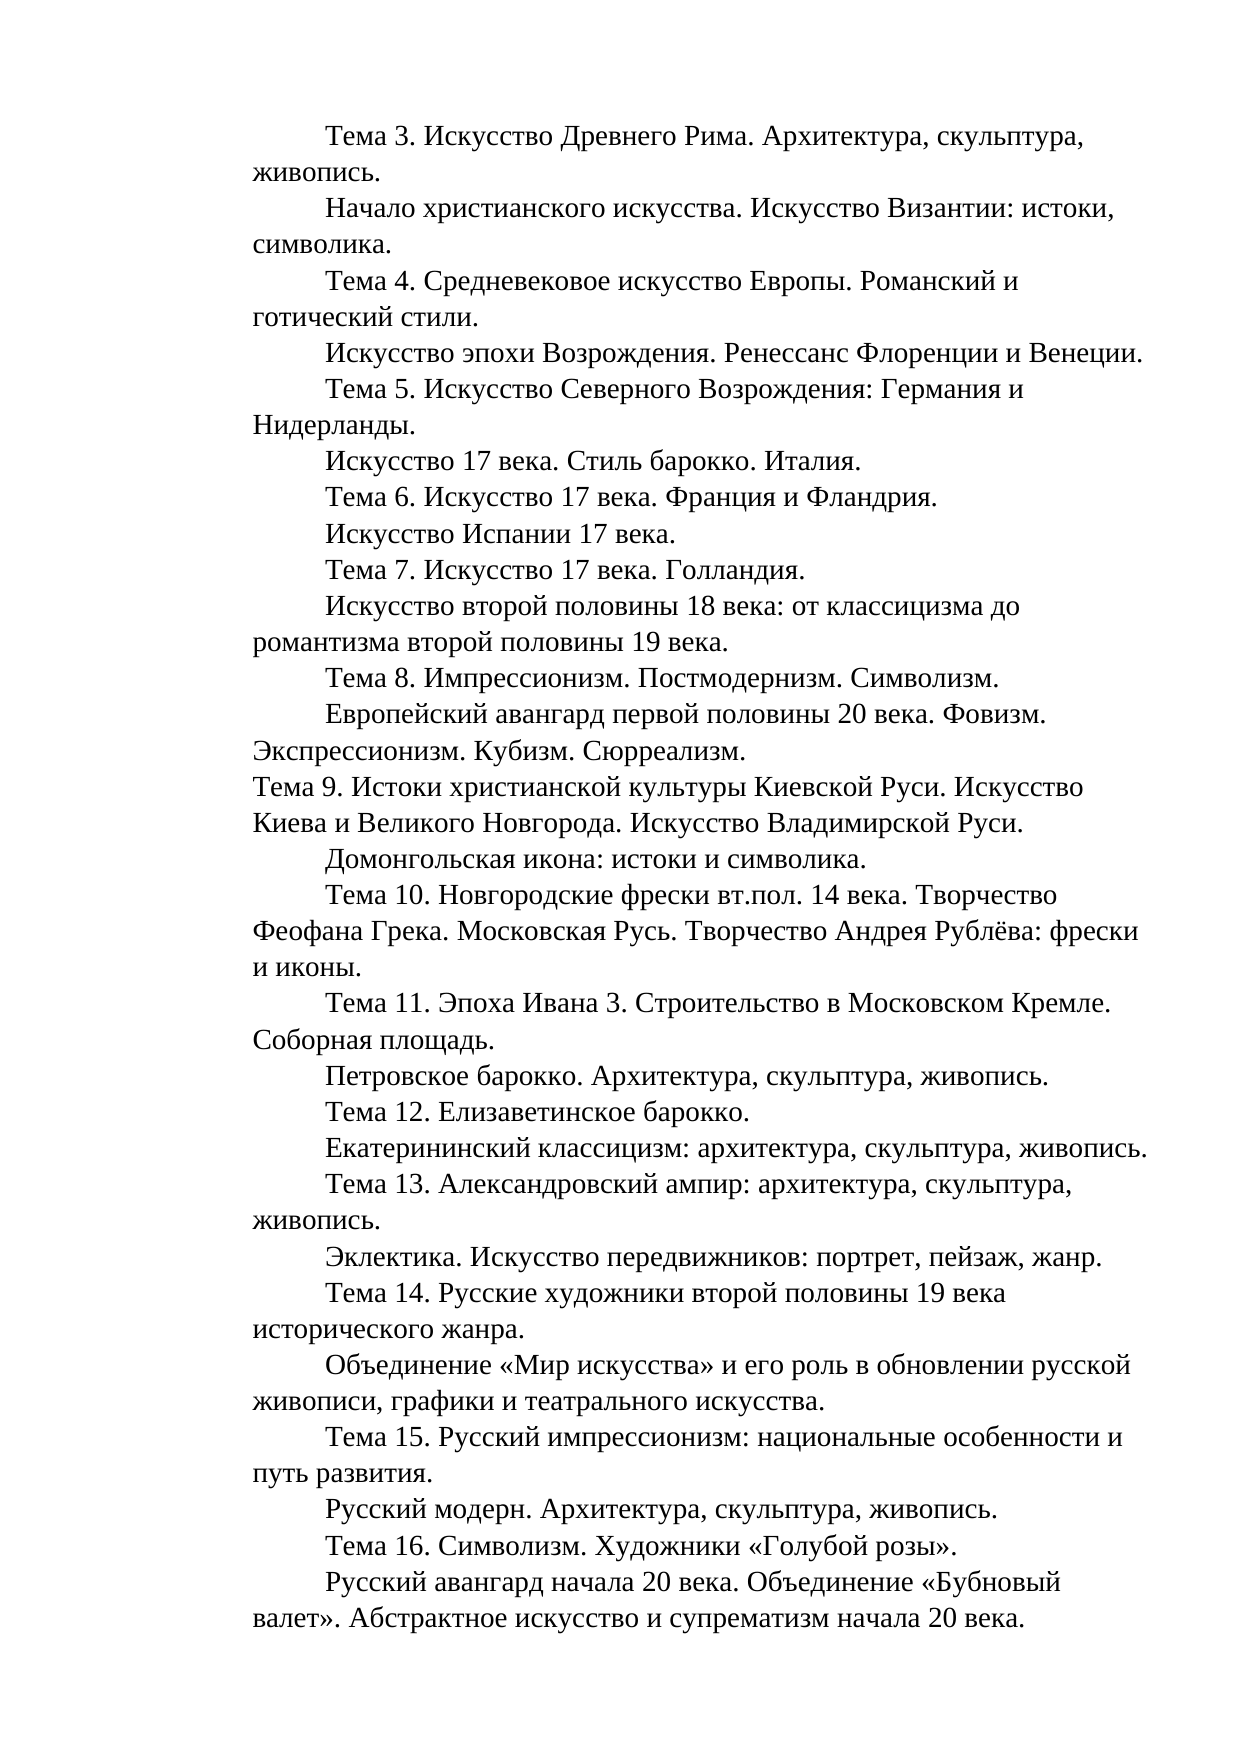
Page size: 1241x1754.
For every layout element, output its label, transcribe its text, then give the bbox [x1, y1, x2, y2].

list Европейский авангард первой половины 20 века. Фовизм. Экспрессионизм. Кубизм. Сюрреализм. [252, 696, 1152, 766]
list Тема 12. Елизаветинское барокко. [252, 1094, 1152, 1128]
list Русский модерн. Архитектура, скульптура, живопись. [252, 1492, 1152, 1525]
list Тема 8. Импрессионизм. Постмодернизм. Символизм. [252, 660, 1152, 694]
list Эклектика. Искусство передвижников: портрет, пейзаж, жанр. [252, 1239, 1152, 1272]
list Искусство 17 века. Стиль барокко. Италия. [252, 443, 1152, 477]
list Искусство эпохи Возрождения. Ренессанс Флоренции и Венеции. [252, 335, 1152, 368]
list Домонгольская икона: истоки и символика. [252, 841, 1152, 874]
list Тема 4. Средневековое искусство Европы. Романский и готический стили. [252, 263, 1152, 332]
list Петровское барокко. Архитектура, скульптура, живопись. [252, 1058, 1152, 1091]
list Объединение «Мир искусства» и его роль в обновлении русской живописи, графики и театрального искусства. [252, 1347, 1152, 1417]
list Начало христианского искусства. Искусство Византии: истоки, символика. [252, 190, 1152, 260]
list Русский авангард начала 20 века. Объединение «Бубновый валет». Абстрактное искусство и супрематизм начала 20 века. [252, 1564, 1152, 1634]
list Тема 14. Русские художники второй половины 19 века исторического жанра. [252, 1275, 1152, 1344]
list Екатерининский классицизм: архитектура, скульптура, живопись. [252, 1130, 1152, 1164]
list Тема 11. Эпоха Ивана 3. Строительство в Московском Кремле. Соборная площадь. [252, 986, 1152, 1055]
list Тема 5. Искусство Северного Возрождения: Германия и Нидерланды. [252, 371, 1152, 441]
list Тема 6. Искусство 17 века. Франция и Фландрия. [252, 479, 1152, 513]
list Тема 3. Искусство Древнего Рима. Архитектура, скульптура, живопись. [252, 118, 1152, 188]
list Тема 16. Символизм. Художники «Голубой розы». [252, 1528, 1152, 1561]
list Искусство второй половины 18 века: от классицизма до романтизма второй половины 19 века. [252, 588, 1152, 658]
list Тема 7. Искусство 17 века. Голландия. [252, 552, 1152, 585]
list Тема 9. Истоки христианской культуры Киевской Руси. Искусство Киева и Великого Новгорода. Искусство Владимирской Руси. [252, 769, 1152, 838]
list Тема 13. Александровский ампир: архитектура, скульптура, живопись. [252, 1166, 1152, 1236]
list Искусство Испании 17 века. [252, 516, 1152, 549]
list Тема 10. Новгородские фрески вт.пол. 14 века. Творчество Феофана Грека. Московская Русь. Творчество Андрея Рублёва: фрески и иконы. [252, 877, 1152, 983]
list Тема 15. Русский импрессионизм: национальные особенности и путь развития. [252, 1419, 1152, 1489]
